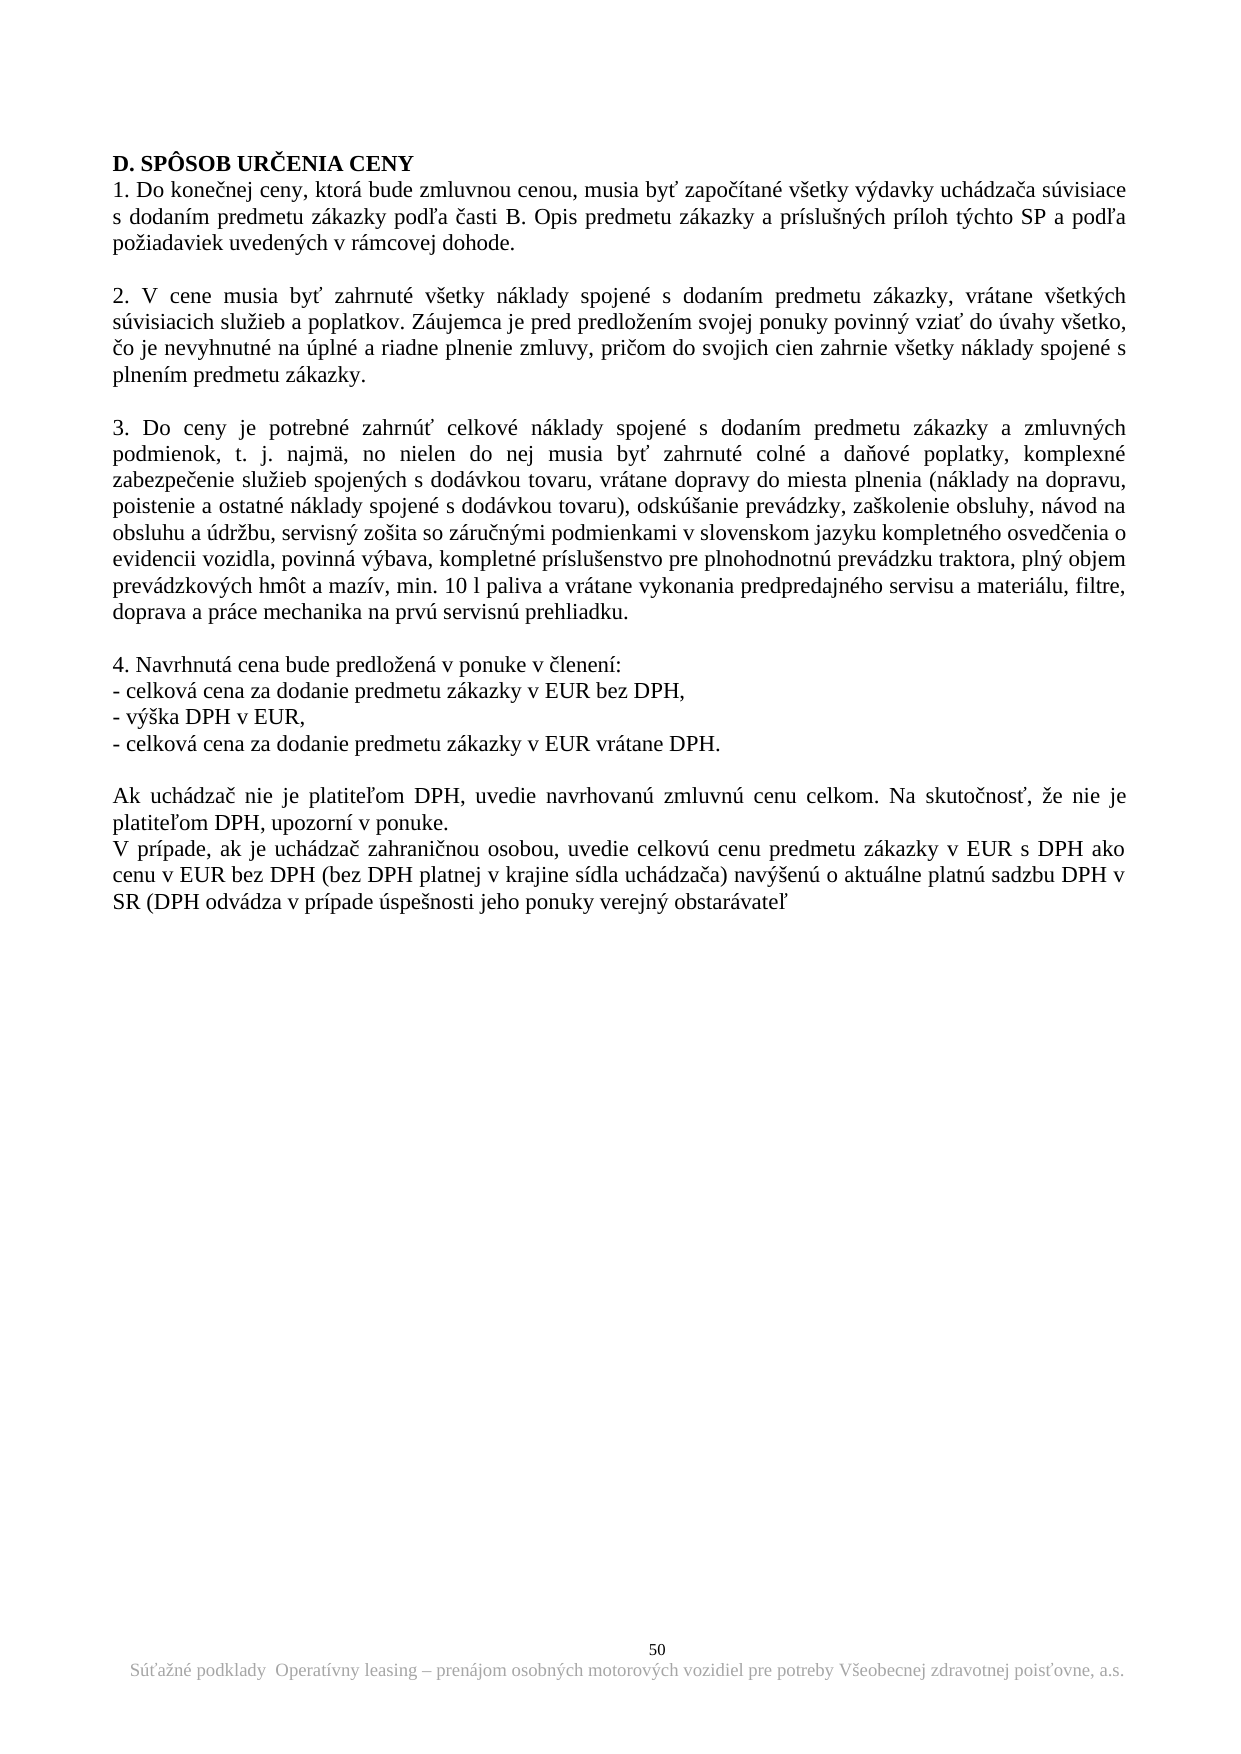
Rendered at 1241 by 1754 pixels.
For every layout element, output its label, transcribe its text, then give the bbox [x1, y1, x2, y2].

text V prípade, ak je uchádzač zahraničnou osobou, uvedie celkovú cenu predmetu zákazky v EUR s DPH ako cenu v EUR bez DPH (bez DPH platnej v krajine sídla uchádzača) navýšenú o aktuálne platnú sadzbu DPH v SR (DPH odvádza v prípade úspešnosti jeho ponuky verejný obstarávateľ [112, 835, 1128, 914]
text 2. V cene musia byť zahrnuté všetky náklady spojené s dodaním predmetu zákazky, vrátane všetkých súvisiacich služieb a poplatkov. Záujemca je pred predložením svojej ponuky povinný vziať do úvahy všetko, čo je nevyhnutné na úplné a riadne plnenie zmluvy, pričom do svojich cien zahrnie všetky náklady spojené s plnením predmetu zákazky. [112, 282, 1128, 387]
text D. SPÔSOB URČENIA CENY [112, 150, 1128, 176]
text - celková cena za dodanie predmetu zákazky v EUR vrátane DPH. [112, 730, 1128, 756]
text 1. Do konečnej ceny, ktorá bude zmluvnou cenou, musia byť započítané všetky výdavky uchádzača súvisiace s dodaním predmetu zákazky podľa časti B. Opis predmetu zákazky a príslušných príloh týchto SP a podľa požiadaviek uvedených v rámcovej dohode. [112, 176, 1128, 255]
text - celková cena za dodanie predmetu zákazky v EUR bez DPH, [112, 677, 1128, 703]
text 4. Navrhnutá cena bude predložená v ponuke v členení: [112, 651, 1128, 677]
text Ak uchádzač nie je platiteľom DPH, uvedie navrhovanú zmluvnú cenu celkom. Na skutočnosť, že nie je platiteľom DPH, upozorní v ponuke. [112, 782, 1128, 835]
text 3. Do ceny je potrebné zahrnúť celkové náklady spojené s dodaním predmetu zákazky a zmluvných podmienok, t. j. najmä, no nielen do nej musia byť zahrnuté colné a daňové poplatky, komplexné zabezpečenie služieb spojených s dodávkou tovaru, vrátane dopravy do miesta plnenia (náklady na dopravu, poistenie a ostatné náklady spojené s dodávkou tovaru), odskúšanie prevádzky, zaškolenie obsluhy, návod na obsluhu a údržbu, servisný zošita so záručnými podmienkami v slovenskom jazyku kompletného osvedčenia o evidencii vozidla, povinná výbava, kompletné príslušenstvo pre plnohodnotnú prevádzku traktora, plný objem prevádzkových hmôt a mazív, min. 10 l paliva a vrátane vykonania predpredajného servisu a materiálu, filtre, doprava a práce mechanika na prvú servisnú prehliadku. [112, 413, 1128, 624]
text - výška DPH v EUR, [112, 703, 1128, 730]
